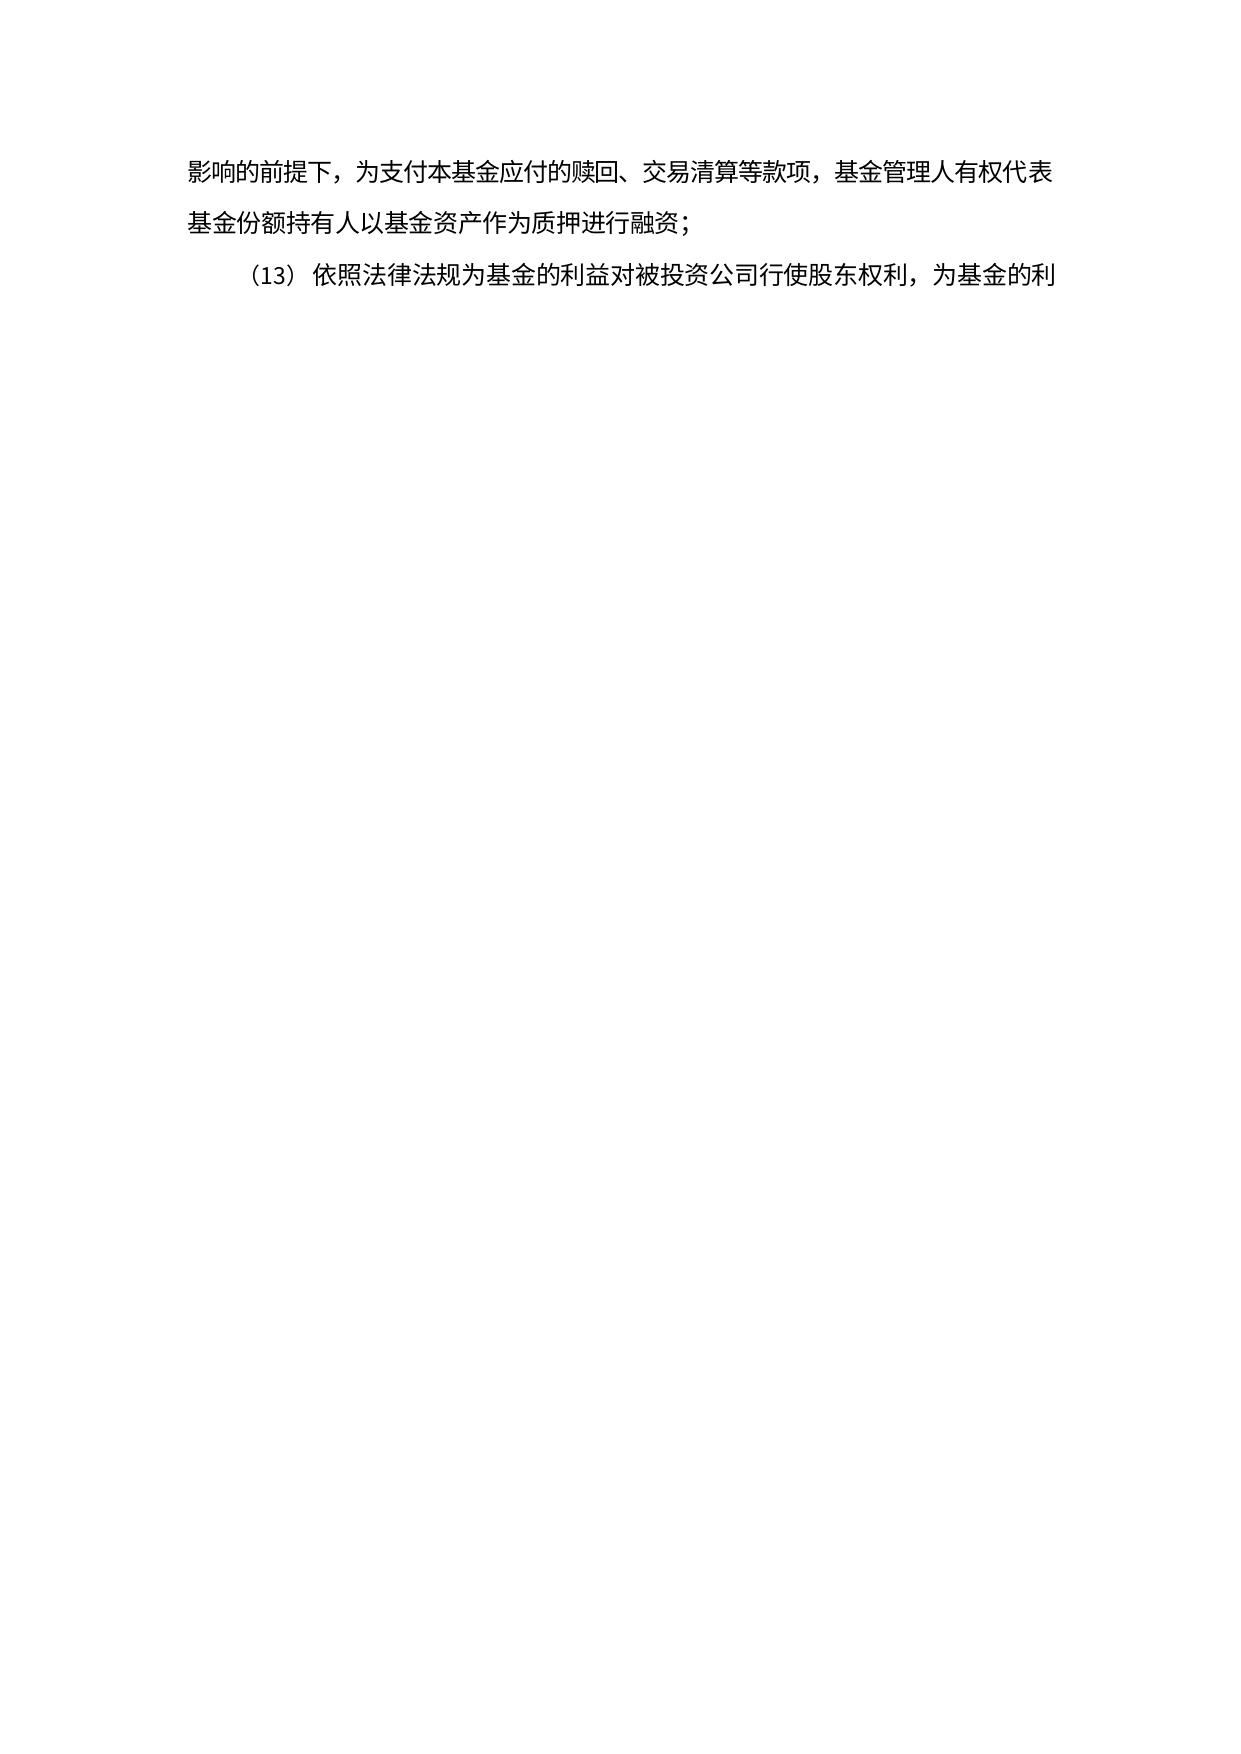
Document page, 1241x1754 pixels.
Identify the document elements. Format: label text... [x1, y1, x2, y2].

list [187, 152, 1053, 240]
list 依照法律法规为基金的利益对被投资公司行使股东权利，为基金的利 [237, 256, 1101, 292]
